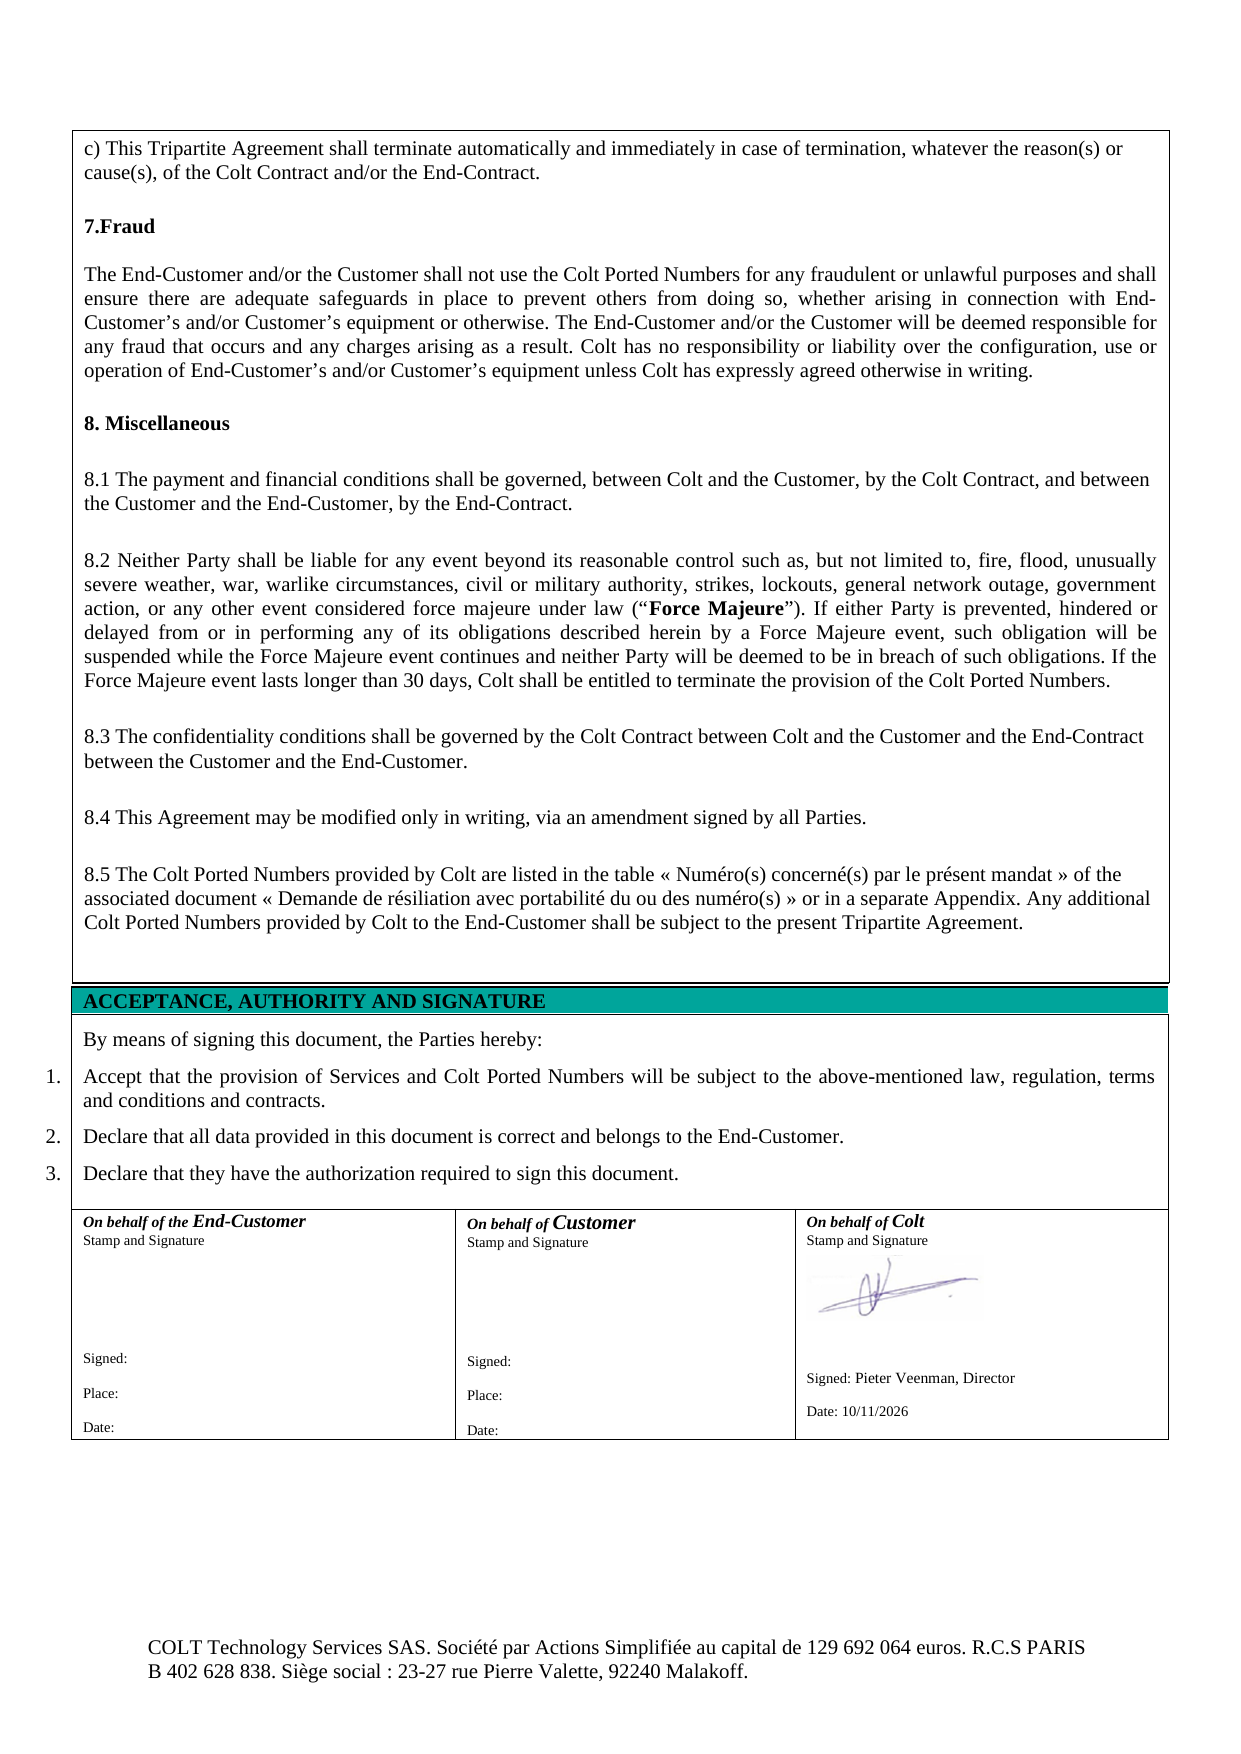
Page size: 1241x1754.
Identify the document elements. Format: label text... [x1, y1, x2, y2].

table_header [73, 131, 1169, 982]
table_cell On behalf of Customer Stamp and Signature Signed: Place: Date: [456, 1210, 795, 1439]
table_cell By means of signing this document, the Parties hereby: Accept that the provision of Services and Colt Ported Numbers will be subject to the above-mentioned law, regulation, terms and conditions and contracts. Declare that all data provided in this document is correct and belongs to the End-Customer. Declare that they have the authorization required to sign this document. [72, 1015, 1168, 1209]
table_cell On behalf of Colt Stamp and Signature Signed: Pieter Veenman, Director Date: 20/03/2023 [796, 1210, 1168, 1439]
table_cell ACCEPTANCE, AUTHORITY AND SIGNATURE [72, 988, 1168, 1013]
table_cell On behalf of the End-Customer Stamp and Signature Signed: Place: Date: [72, 1210, 455, 1439]
picture [806, 1248, 991, 1334]
